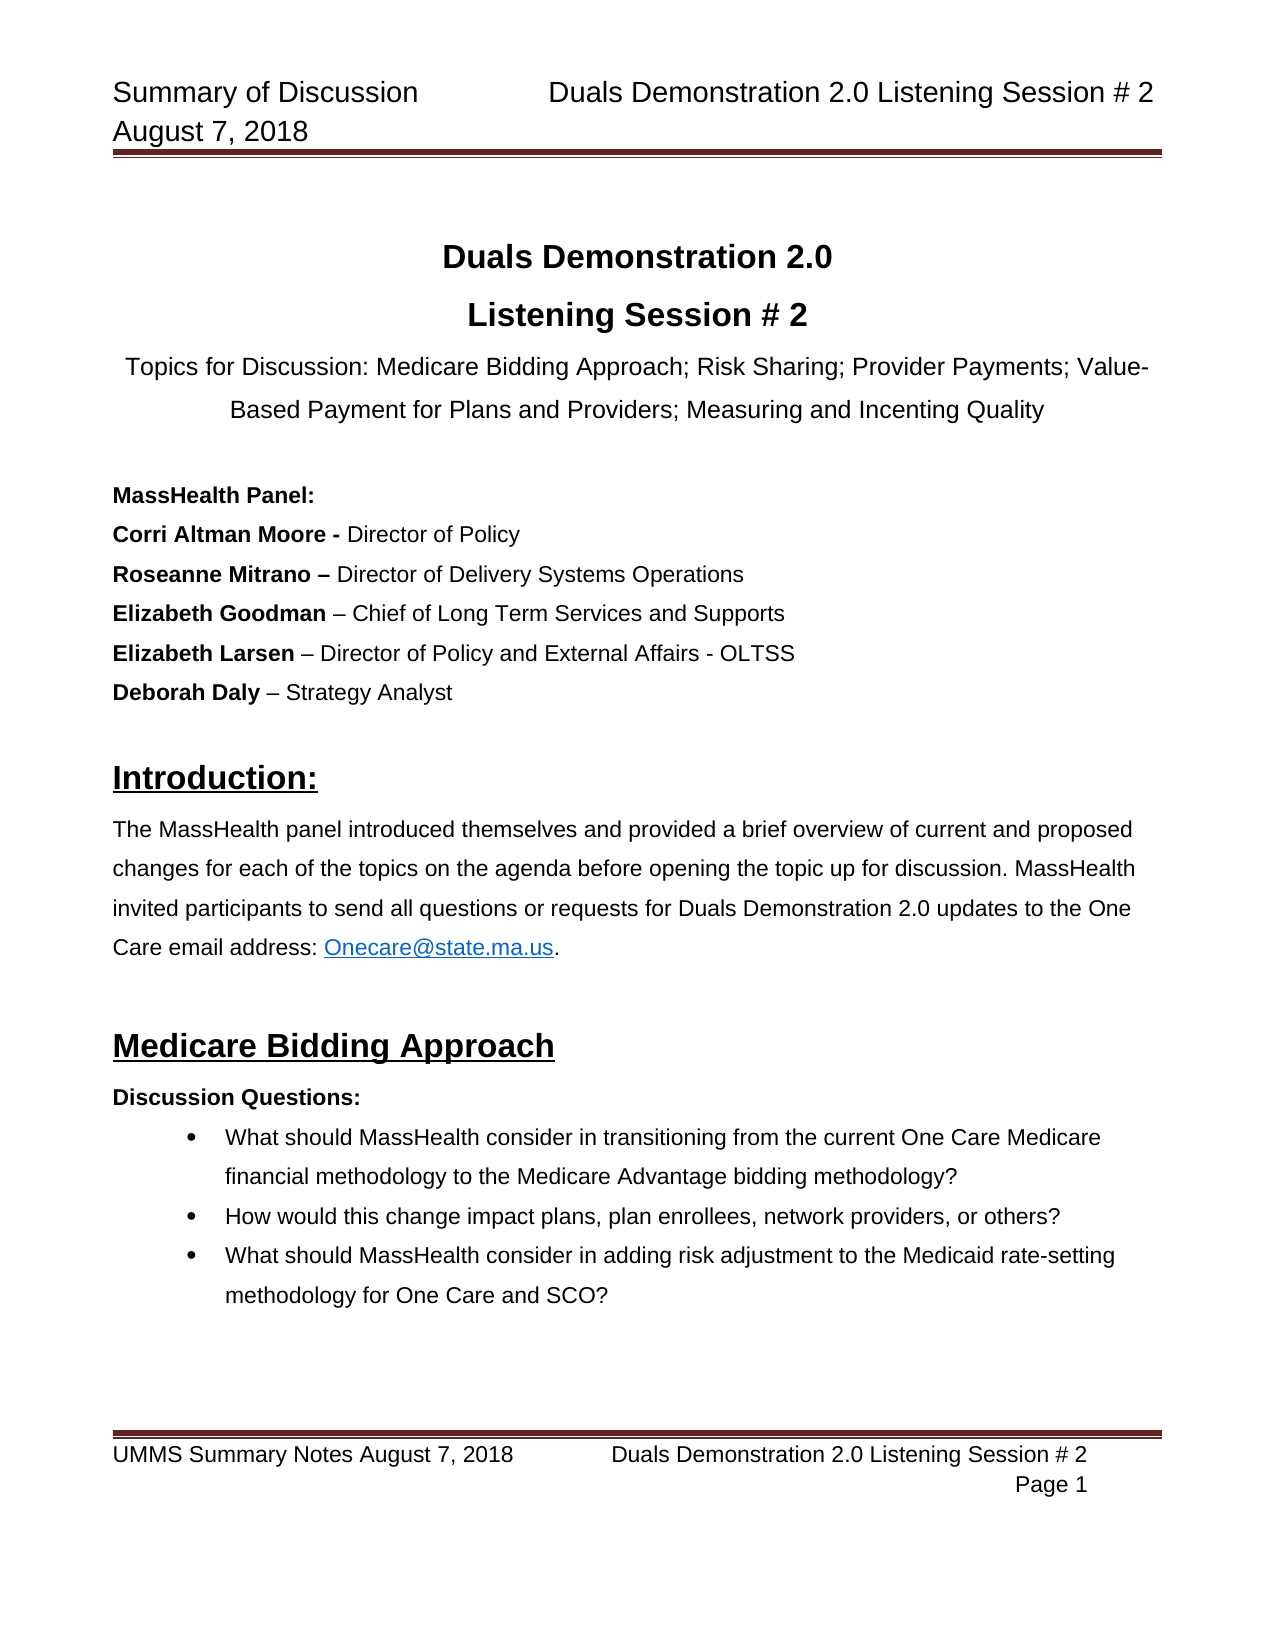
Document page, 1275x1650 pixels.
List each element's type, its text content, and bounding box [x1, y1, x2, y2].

text Corri Altman Moore - Director of Policy [112, 521, 1162, 547]
text Deborah Daly – Strategy Analyst [112, 679, 1162, 705]
text Introduction: [112, 758, 1162, 796]
text Elizabeth Goodman – Chief of Long Term Services and Supports [112, 600, 1162, 626]
text The MassHealth panel introduced themselves and provided a brief overview of current and proposed changes for each of the topics on the agenda before opening the topic up for discussion. MassHealth invited participants to send all questions or requests for Duals Demonstration 2.0 updates to the One Care email address: Onecare@state.ma.us. [112, 816, 1162, 960]
text Elizabeth Larsen – Director of Policy and External Affairs - OLTSS [112, 639, 1162, 666]
text Listening Session # 2 [112, 295, 1162, 333]
text Discussion Questions: [112, 1084, 1162, 1111]
text Duals Demonstration 2.0 [112, 237, 1162, 276]
text Roseanne Mitrano – Director of Delivery Systems Operations [112, 561, 1162, 587]
text Topics for Discussion: Medicare Bidding Approach; Risk Sharing; Provider Payments; Value-Based Payment for Plans and Providers; Measuring and Incenting Quality [112, 352, 1162, 424]
list What should MassHealth consider in adding risk adjustment to the Medicaid rate-setting methodology for One Care and SCO? [187, 1242, 1162, 1308]
list How would this change impact plans, plan enrollees, network providers, or others? [187, 1203, 1162, 1229]
list What should MassHealth consider in transitioning from the current One Care Medicare financial methodology to the Medicare Advantage bidding methodology? [187, 1124, 1162, 1189]
text MassHealth Panel: [112, 482, 1162, 508]
text Medicare Bidding Approach [112, 1027, 1162, 1065]
